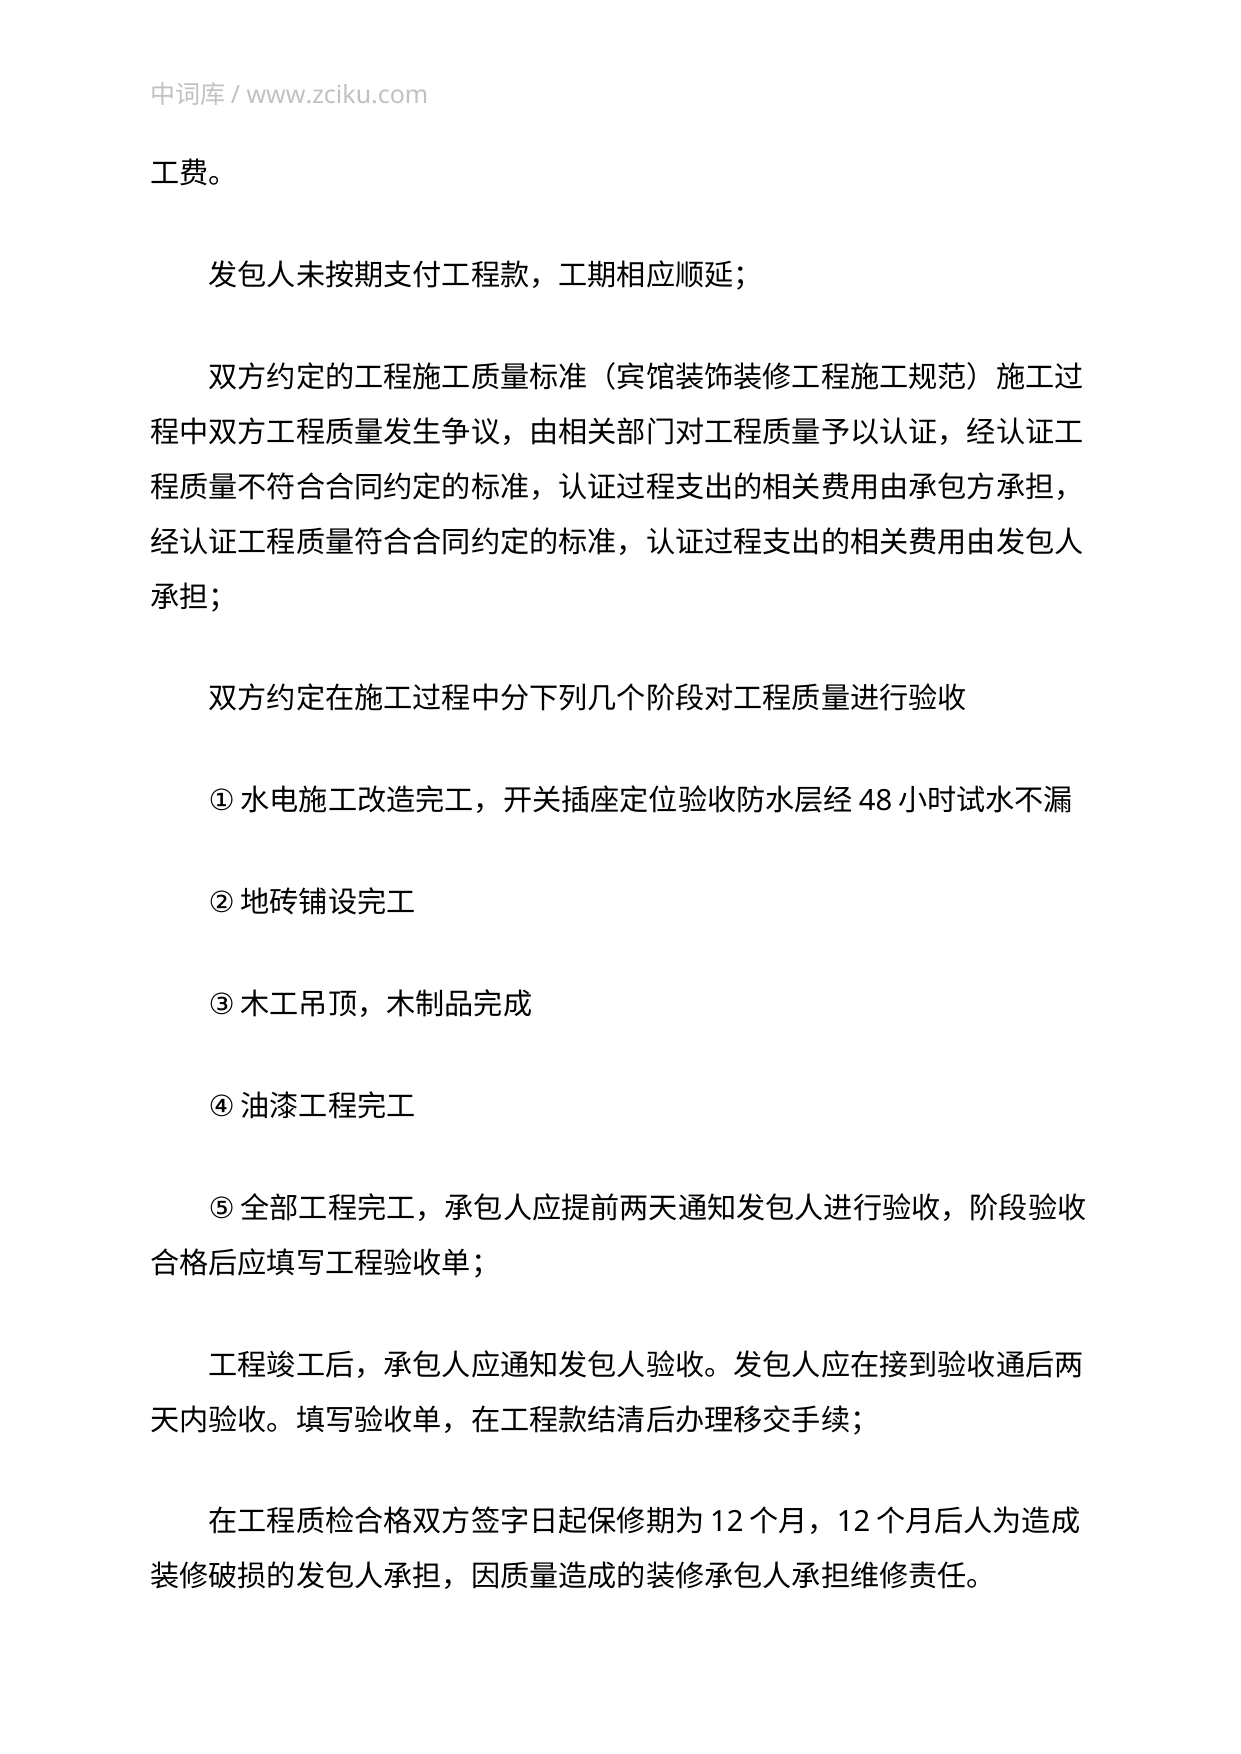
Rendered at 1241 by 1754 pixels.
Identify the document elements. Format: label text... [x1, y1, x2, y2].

text ②地砖铺设完工 [150, 879, 1090, 921]
text 双方约定的工程施工质量标准（宾馆装饰装修工程施工规范）施工过程中双方工程质量发生争议，由相关部门对工程质量予以认证，经认证工程质量不符合合同约定的标准，认证过程支出的相关费用由承包方承担，经认证工程质量符合合同约定的标准，认证过程支出的相关费用由发包人承担； [150, 353, 1090, 615]
text 发包人未按期支付工程款，工期相应顺延； [150, 252, 1090, 294]
text 在工程质检合格双方签字日起保修期为12个月，12个月后人为造成装修破损的发包人承担，因质量造成的装修承包人承担维修责任。 [150, 1498, 1090, 1595]
text ③木工吊顶，木制品完成 [150, 981, 1090, 1023]
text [150, 150, 1090, 192]
text ⑤全部工程完工，承包人应提前两天通知发包人进行验收，阶段验收合格后应填写工程验收单； [150, 1184, 1090, 1282]
text 双方约定在施工过程中分下列几个阶段对工程质量进行验收 [150, 675, 1090, 717]
text ④油漆工程完工 [150, 1083, 1090, 1125]
text ①水电施工改造完工，开关插座定位验收防水层经48小时试水不漏 [150, 777, 1090, 819]
text 工程竣工后，承包人应通知发包人验收。发包人应在接到验收通后两天内验收。填写验收单，在工程款结清后办理移交手续； [150, 1341, 1090, 1438]
